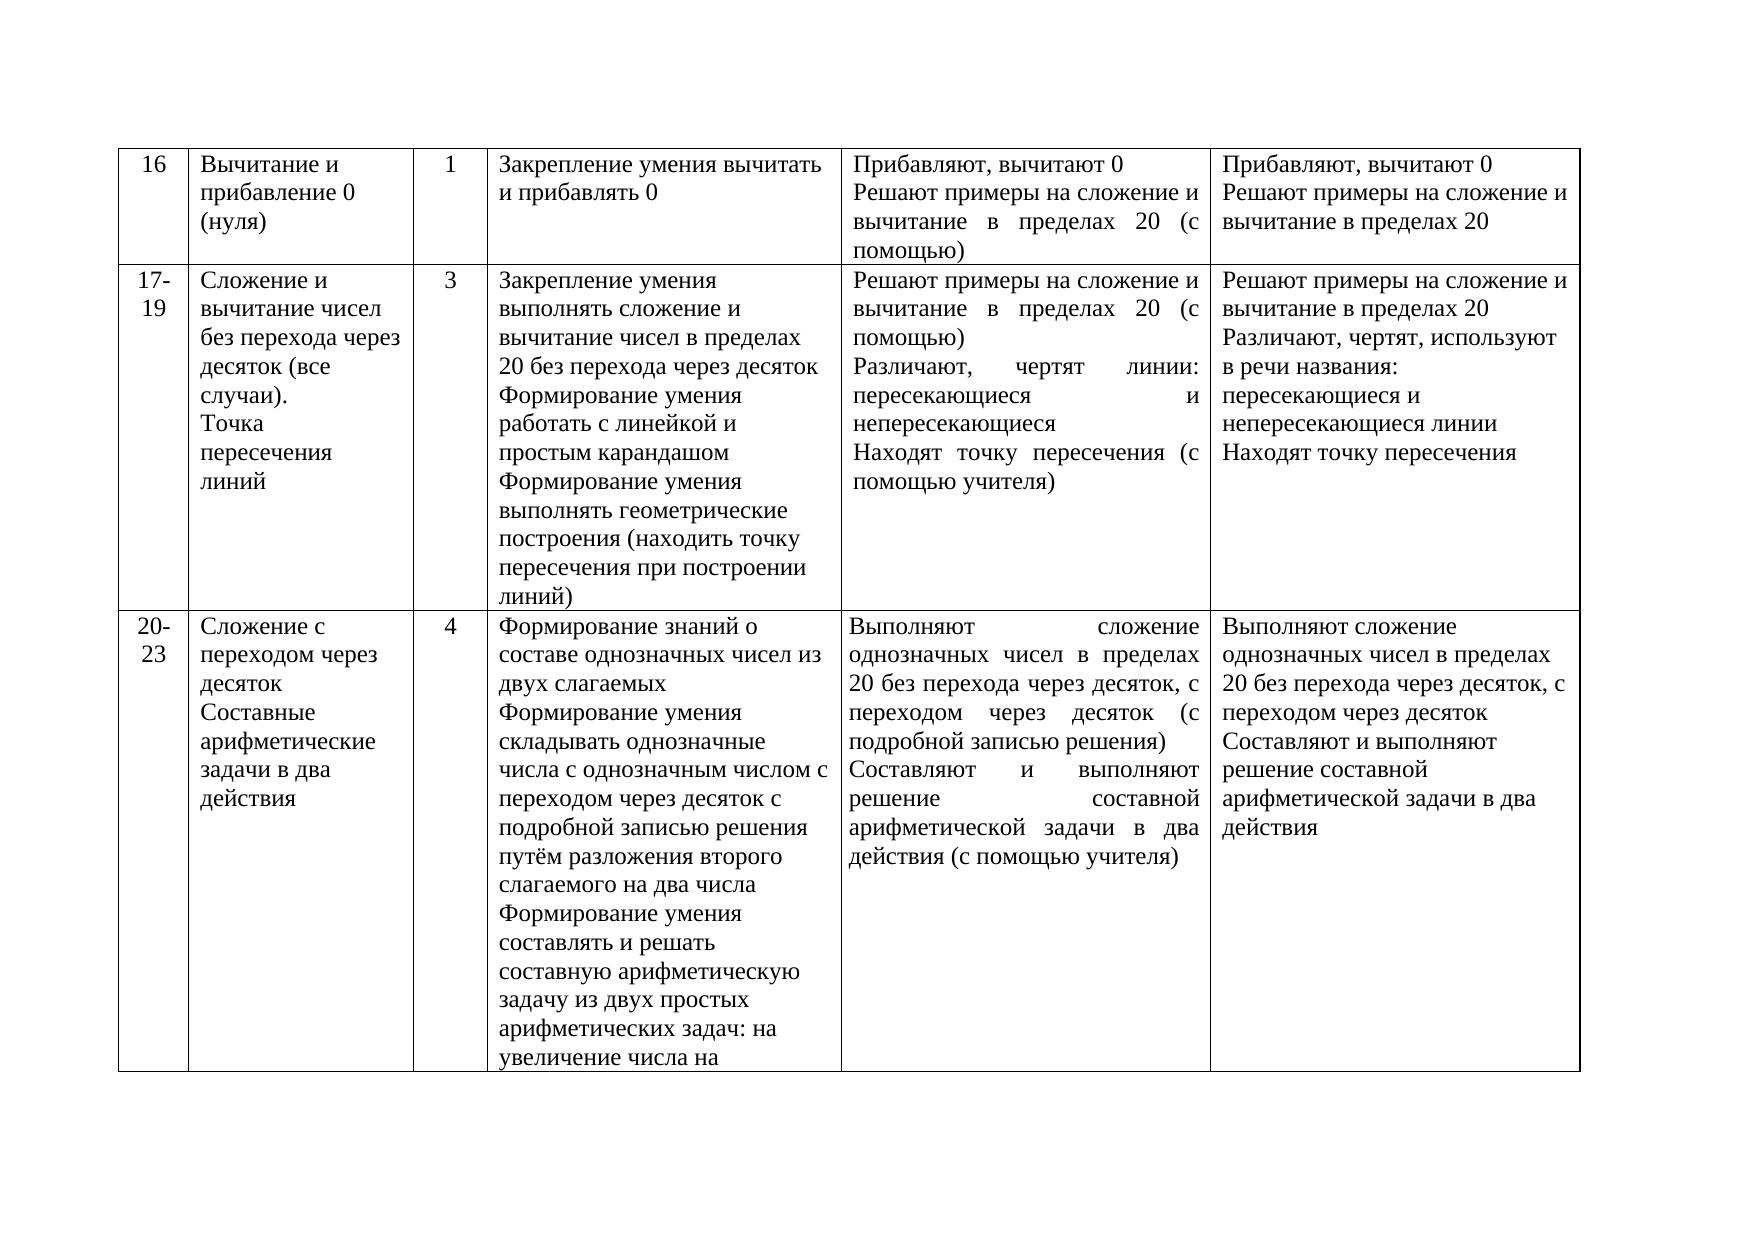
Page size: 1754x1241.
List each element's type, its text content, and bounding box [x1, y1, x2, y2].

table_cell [488, 611, 841, 1071]
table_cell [842, 611, 1210, 1071]
table_cell Сложение и вычитание чисел без перехода через десяток (все случаи). Точка пересечения линий [189, 265, 413, 610]
table_cell 4 [414, 611, 487, 1071]
table_cell Прибавляют, вычитают 0 Решают примеры на сложение и вычитание в пределах 20 (с помощью) [842, 149, 1210, 264]
table_cell 1 [414, 149, 487, 264]
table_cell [189, 611, 413, 1071]
table_cell 20-23 [119, 611, 188, 1071]
table_cell Прибавляют, вычитают 0 Решают примеры на сложение и вычитание в пределах 20 [1211, 149, 1579, 264]
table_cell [1211, 611, 1579, 1071]
table_cell Закрепление умения вычитать и прибавлять 0 [488, 149, 841, 264]
table_cell Закрепление умения выполнять сложение и вычитание чисел в пределах 20 без перехода через десяток Формирование умения работать с линейкой и простым карандашом Формирование умения выполнять геометрические построения (находить точку пересечения при построении линий) [488, 265, 841, 610]
table_cell 17-19 [119, 265, 188, 610]
table_cell Вычитание и прибавление 0 (нуля) [189, 149, 413, 264]
table_cell Решают примеры на сложение и вычитание в пределах 20 (с помощью) Различают, чертят линии: пересекающиеся и непересекающиеся Находят точку пересечения (с помощью учителя) [842, 265, 1210, 610]
table_cell 16 [119, 149, 188, 264]
table_cell Решают примеры на сложение и вычитание в пределах 20 Различают, чертят, используют в речи названия: пересекающиеся и непересекающиеся линии Находят точку пересечения [1211, 265, 1579, 610]
table_cell 3 [414, 265, 487, 610]
